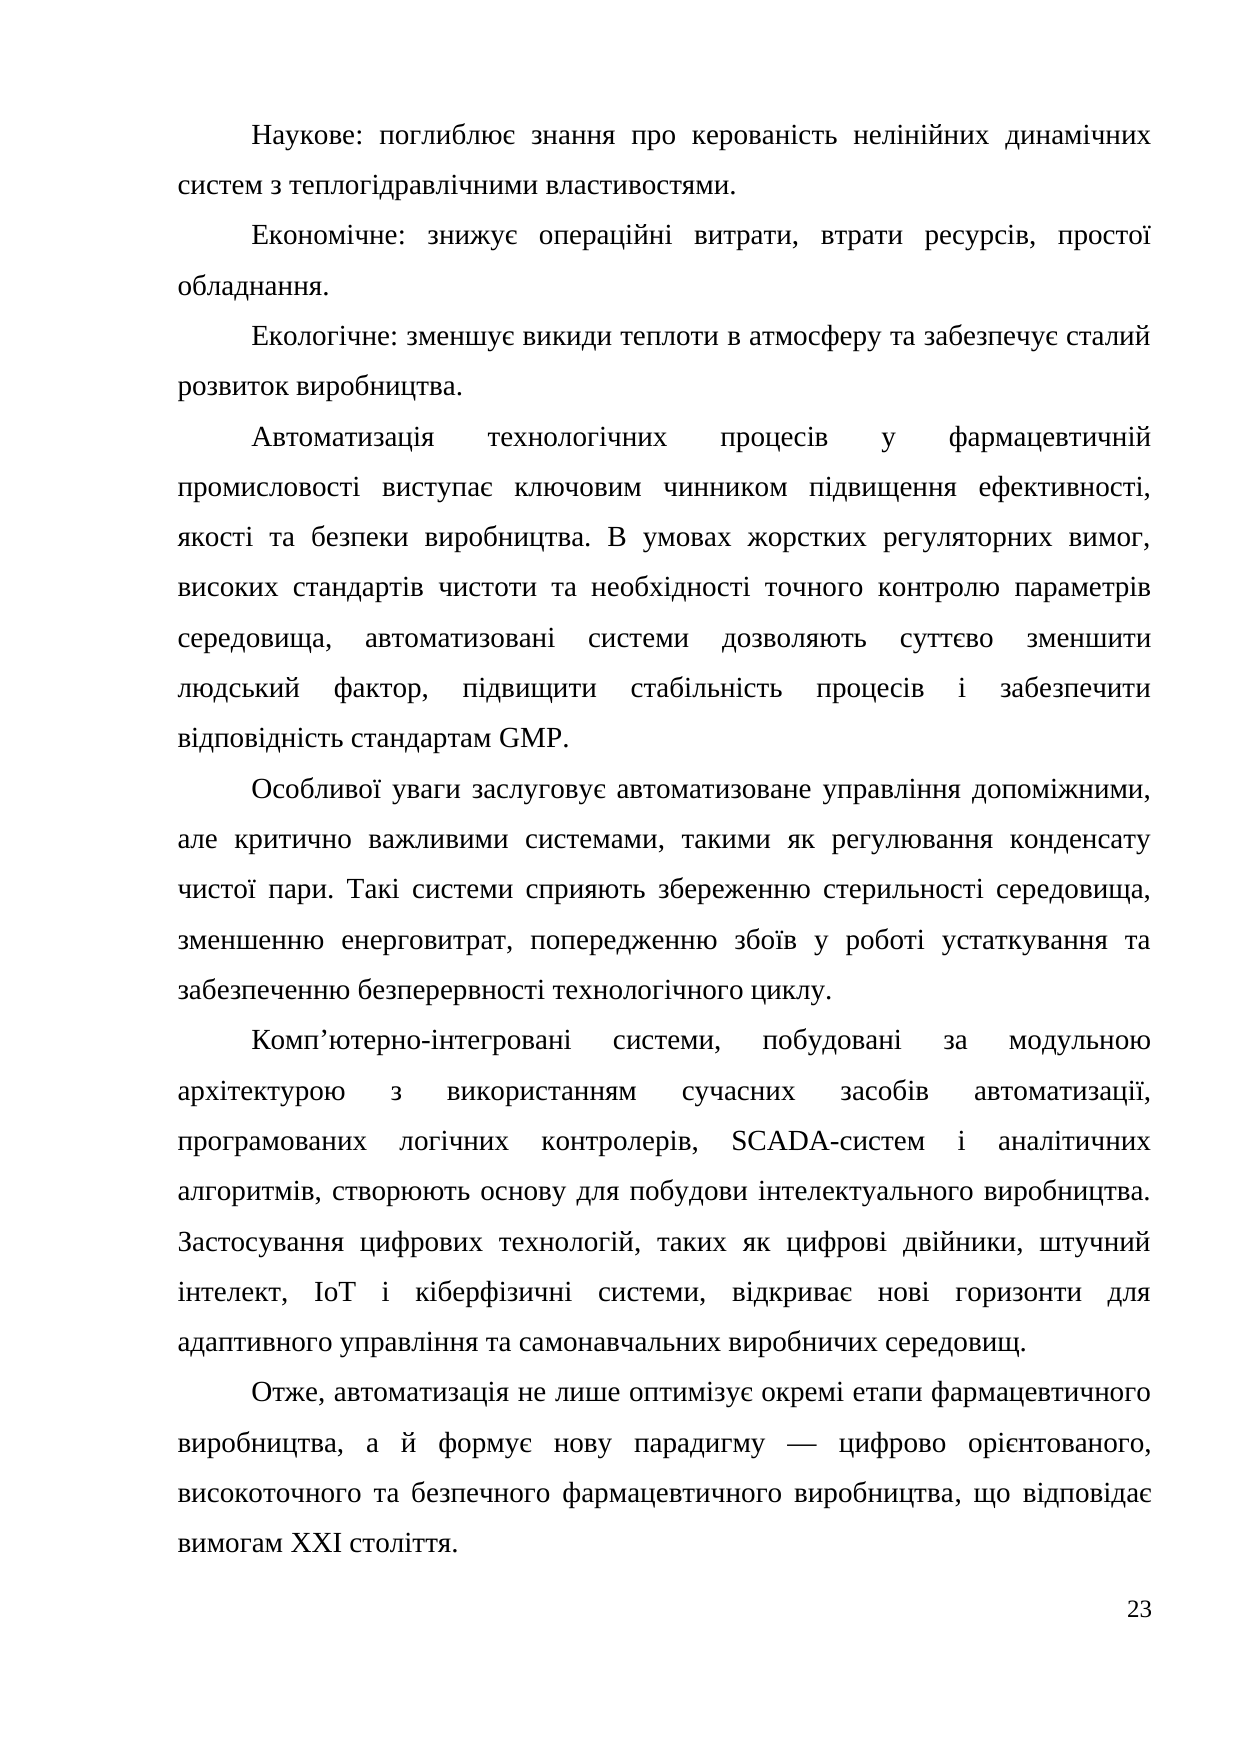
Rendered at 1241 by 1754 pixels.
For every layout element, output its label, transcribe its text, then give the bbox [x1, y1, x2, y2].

list Автоматизація технологічних процесів у фармацевтичній промисловості виступає ключовим чинником підвищення ефективності, якості та безпеки виробництва. В умовах жорстких регуляторних вимог, високих стандартів чистоти та необхідності точного контролю параметрів середовища, автоматизовані системи дозволяють суттєво зменшити людський фактор, підвищити стабільність процесів і забезпечити відповідність стандартам GMP. [177, 419, 1152, 754]
text Екологічне: зменшує викиди теплоти в атмосферу та забезпечує сталий розвиток виробництва. [177, 318, 1152, 402]
text Економічне: знижує операційні витрати, втрати ресурсів, простої обладнання. [177, 217, 1152, 301]
list Комп’ютерно-інтегровані системи, побудовані за модульною архітектурою з використанням сучасних засобів автоматизації, програмованих логічних контролерів, SCADA-систем і аналітичних алгоритмів, створюють основу для побудови інтелектуального виробництва. Застосування цифрових технологій, таких як цифрові двійники, штучний інтелект, IoT і кіберфізичні системи, відкриває нові горизонти для адаптивного управління та самонавчальних виробничих середовищ. [177, 1022, 1152, 1358]
list Отже, автоматизація не лише оптимізує окремі етапи фармацевтичного виробництва, а й формує нову парадигму — цифрово орієнтованого, високоточного та безпечного фармацевтичного виробництва, що відповідає вимогам ХХІ століття. [177, 1374, 1152, 1559]
list Особливої уваги заслуговує автоматизоване управління допоміжними, але критично важливими системами, такими як регулювання конденсату чистої пари. Такі системи сприяють збереженню стерильності середовища, зменшенню енерговитрат, попередженню збоїв у роботі устаткування та забезпеченню безперервності технологічного циклу. [177, 771, 1152, 1006]
text Наукове: поглиблює знання про керованість нелінійних динамічних систем з теплогідравлічними властивостями. [177, 117, 1152, 201]
